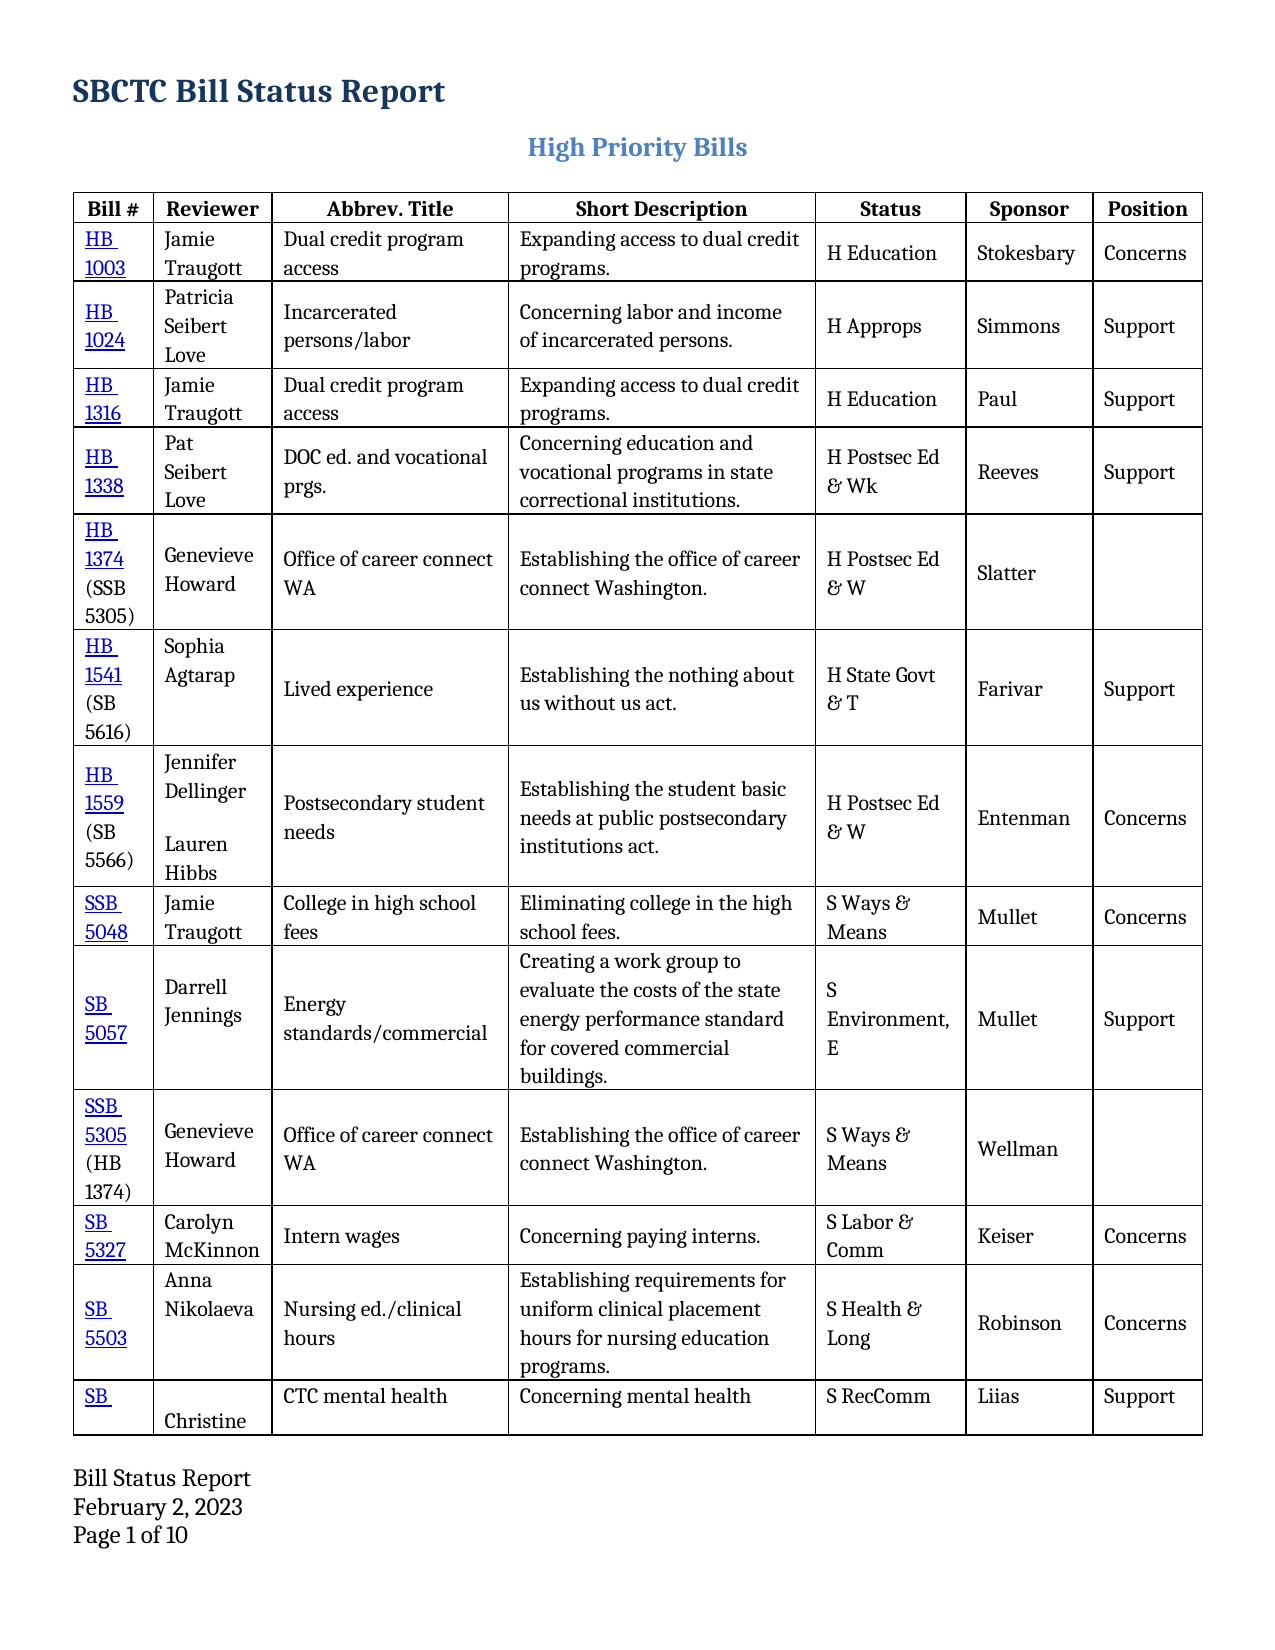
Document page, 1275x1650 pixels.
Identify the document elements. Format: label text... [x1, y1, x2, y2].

table_cell SB 5327 [74, 1206, 153, 1263]
table_cell HB 1541 (SB 5616) [74, 630, 153, 745]
table_cell DOC ed. and vocational prgs. [273, 428, 508, 513]
table_cell Office of career connect WA [273, 515, 508, 629]
table_cell Office of career connect WA [273, 1090, 508, 1205]
table_cell [1094, 1090, 1202, 1205]
table_header Short Description [509, 193, 815, 222]
table_cell Pat Seibert Love [154, 428, 271, 513]
table_cell Eliminating college in the high school fees. [509, 887, 815, 944]
table_cell Concerns [1094, 1206, 1202, 1263]
table_cell Incarcerated persons/labor [273, 282, 508, 368]
table_cell HB 1024 [74, 282, 153, 368]
table_cell Support [1094, 369, 1202, 426]
table_header Sponsor [967, 193, 1092, 222]
table_cell Establishing the office of career connect Washington. [509, 1090, 815, 1205]
table_cell Intern wages [273, 1206, 508, 1263]
table_cell H Postsec Ed & W [816, 746, 965, 886]
table_cell Mullet [967, 887, 1092, 944]
table_cell H Postsec Ed & Wk [816, 428, 965, 513]
table_cell S Ways & Means [816, 1090, 965, 1205]
table_cell H Education [816, 223, 965, 280]
table_cell Expanding access to dual credit programs. [509, 223, 815, 280]
table_cell H Education [816, 369, 965, 426]
table_cell HB 1374 (SSB 5305) [74, 515, 153, 629]
table_cell HB 1316 [74, 369, 153, 426]
table_cell HB 1003 [74, 223, 153, 280]
table_cell Jamie Traugott [154, 369, 271, 426]
table_cell SSB 5048 [74, 887, 153, 944]
table_cell SB 5057 [74, 946, 153, 1089]
table_cell Support [1094, 946, 1202, 1089]
table_cell Entenman [967, 746, 1092, 886]
table_header Abbrev. Title [273, 193, 508, 222]
table_cell Darrell Jennings [154, 946, 271, 1089]
table_cell Concerns [1094, 1265, 1202, 1379]
table_cell Creating a work group to evaluate the costs of the state energy performance standard for covered commercial buildings. [509, 946, 815, 1089]
table_cell Concerns [1094, 746, 1202, 886]
table_cell Keiser [967, 1206, 1092, 1263]
table_cell H Approps [816, 282, 965, 368]
table_cell Support [1094, 1381, 1202, 1434]
table_cell S Labor & Comm [816, 1206, 965, 1263]
subtitle High Priority Bills [73, 132, 1202, 163]
table_cell Support [1094, 630, 1202, 745]
table_cell Lived experience [273, 630, 508, 745]
table_cell Robinson [967, 1265, 1092, 1379]
table_cell H State Govt & T [816, 630, 965, 745]
table_cell Paul [967, 369, 1092, 426]
table_cell Dual credit program access [273, 223, 508, 280]
table_cell Genevieve Howard [154, 1090, 271, 1205]
table_cell HB 1559 (SB 5566) [74, 746, 153, 886]
table_cell SB 5503 [74, 1265, 153, 1379]
table_cell Support [1094, 428, 1202, 513]
table_cell Concerning education and vocational programs in state correctional institutions. [509, 428, 815, 513]
table_cell Postsecondary student needs [273, 746, 508, 886]
table_cell Christine McMullin [154, 1381, 271, 1434]
table_cell Jamie Traugott [154, 223, 271, 280]
table_cell Wellman [967, 1090, 1092, 1205]
table_cell SB 5513 [74, 1381, 153, 1434]
table_cell Concerns [1094, 887, 1202, 944]
table_header Bill # [74, 193, 153, 222]
table_cell Concerning labor and income of incarcerated persons. [509, 282, 815, 368]
table_cell Energy standards/commercial [273, 946, 508, 1089]
table_cell S Environment, E [816, 946, 965, 1089]
table_cell Reeves [967, 428, 1092, 513]
table_cell Farivar [967, 630, 1092, 745]
table_cell Jennifer Dellinger Lauren Hibbs [154, 746, 271, 886]
table_cell S Ways & Means [816, 887, 965, 944]
table_cell SSB 5305 (HB 1374) [74, 1090, 153, 1205]
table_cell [509, 1381, 815, 1434]
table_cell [273, 1381, 508, 1434]
table_cell Carolyn McKinnon [154, 1206, 271, 1263]
table_cell Slatter [967, 515, 1092, 629]
title SBCTC Bill Status Report [73, 73, 1202, 111]
table_cell College in high school fees [273, 887, 508, 944]
table_cell Jamie Traugott [154, 887, 271, 944]
table_cell S RecComm [816, 1381, 965, 1434]
table_cell Simmons [967, 282, 1092, 368]
table_cell Dual credit program access [273, 369, 508, 426]
table_cell Concerns [1094, 223, 1202, 280]
table_cell Patricia Seibert Love [154, 282, 271, 368]
table_cell Anna Nikolaeva [154, 1265, 271, 1379]
table_cell HB 1338 [74, 428, 153, 513]
table_cell Support [1094, 282, 1202, 368]
table_cell Establishing requirements for uniform clinical placement hours for nursing education programs. [509, 1265, 815, 1379]
table_cell Establishing the student basic needs at public postsecondary institutions act. [509, 746, 815, 886]
table_cell Establishing the office of career connect Washington. [509, 515, 815, 629]
table_cell H Postsec Ed & W [816, 515, 965, 629]
table_cell Nursing ed./clinical hours [273, 1265, 508, 1379]
table_cell [1094, 515, 1202, 629]
table_cell Sophia Agtarap [154, 630, 271, 745]
table_header Status [816, 193, 965, 222]
table_cell Expanding access to dual credit programs. [509, 369, 815, 426]
table_header Position [1094, 193, 1202, 222]
table_cell Liias [967, 1381, 1092, 1434]
table_cell Concerning paying interns. [509, 1206, 815, 1263]
table_header Reviewer [154, 193, 271, 222]
table_cell Genevieve Howard [154, 515, 271, 629]
table_cell Stokesbary [967, 223, 1092, 280]
table_cell S Health & Long [816, 1265, 965, 1379]
table_cell Mullet [967, 946, 1092, 1089]
table_cell Establishing the nothing about us without us act. [509, 630, 815, 745]
